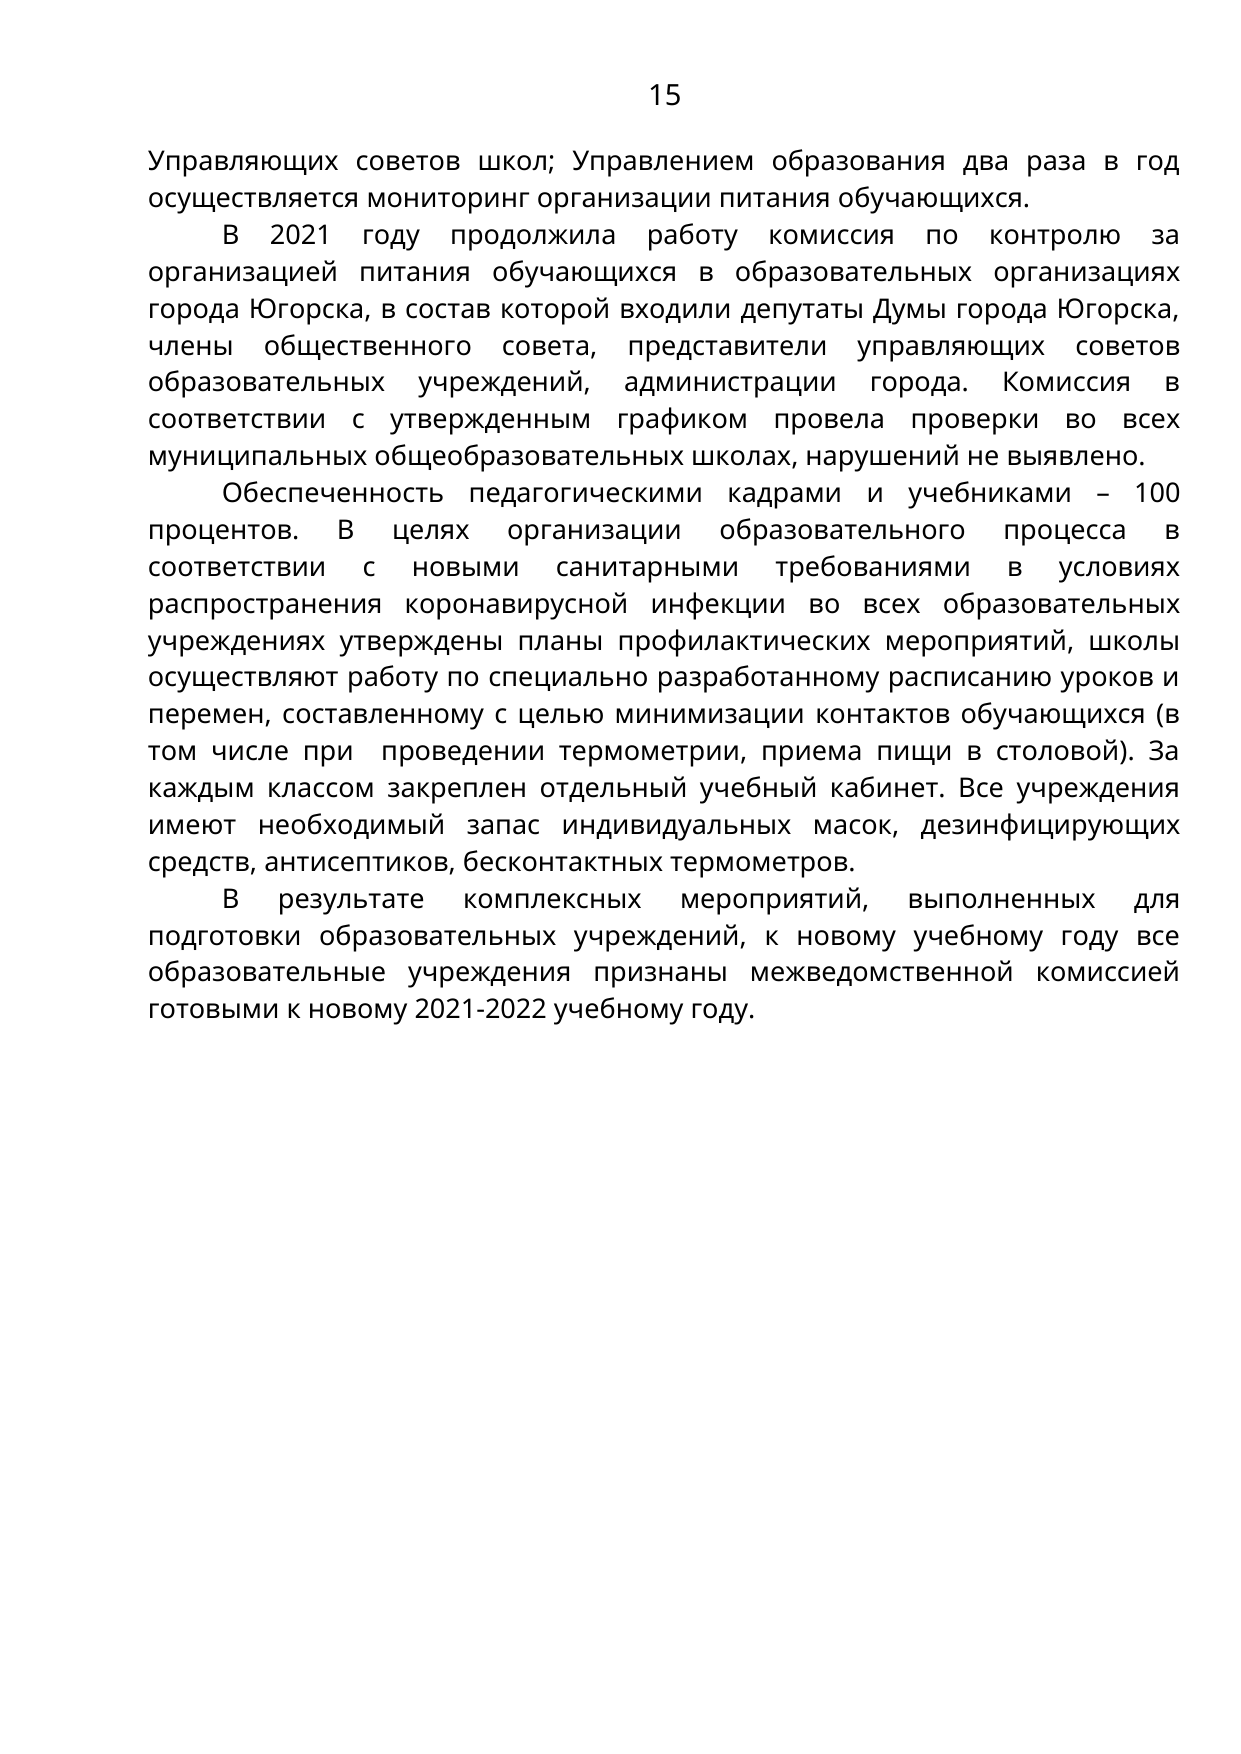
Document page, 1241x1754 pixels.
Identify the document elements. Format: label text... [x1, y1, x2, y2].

text В 2021 году продолжила работу комиссия по контролю за организацией питания обучающихся в образовательных организациях города Югорска, в состав которой входили депутаты Думы города Югорска, члены общественного совета, представители управляющих советов образовательных учреждений, администрации города. Комиссия в соответствии с утвержденным графиком провела проверки во всех муниципальных общеобразовательных школах, нарушений не выявлено. [148, 215, 1181, 473]
text В результате комплексных мероприятий, выполненных для подготовки образовательных учреждений, к новому учебному году все образовательные учреждения признаны межведомственной комиссией готовыми к новому 2021-2022 учебному году. [148, 879, 1181, 1027]
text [148, 142, 1181, 215]
text Обеспеченность педагогическими кадрами и учебниками – 100 процентов. В целях организации образовательного процесса в соответствии с новыми санитарными требованиями в условиях распространения коронавирусной инфекции во всех образовательных учреждениях утверждены планы профилактических мероприятий, школы осуществляют работу по специально разработанному расписанию уроков и перемен, составленному с целью минимизации контактов обучающихся (в том числе при проведении термометрии, приема пищи в столовой). За каждым классом закреплен отдельный учебный кабинет. Все учреждения имеют необходимый запас индивидуальных масок, дезинфицирующих средств, антисептиков, бесконтактных термометров. [148, 473, 1181, 879]
